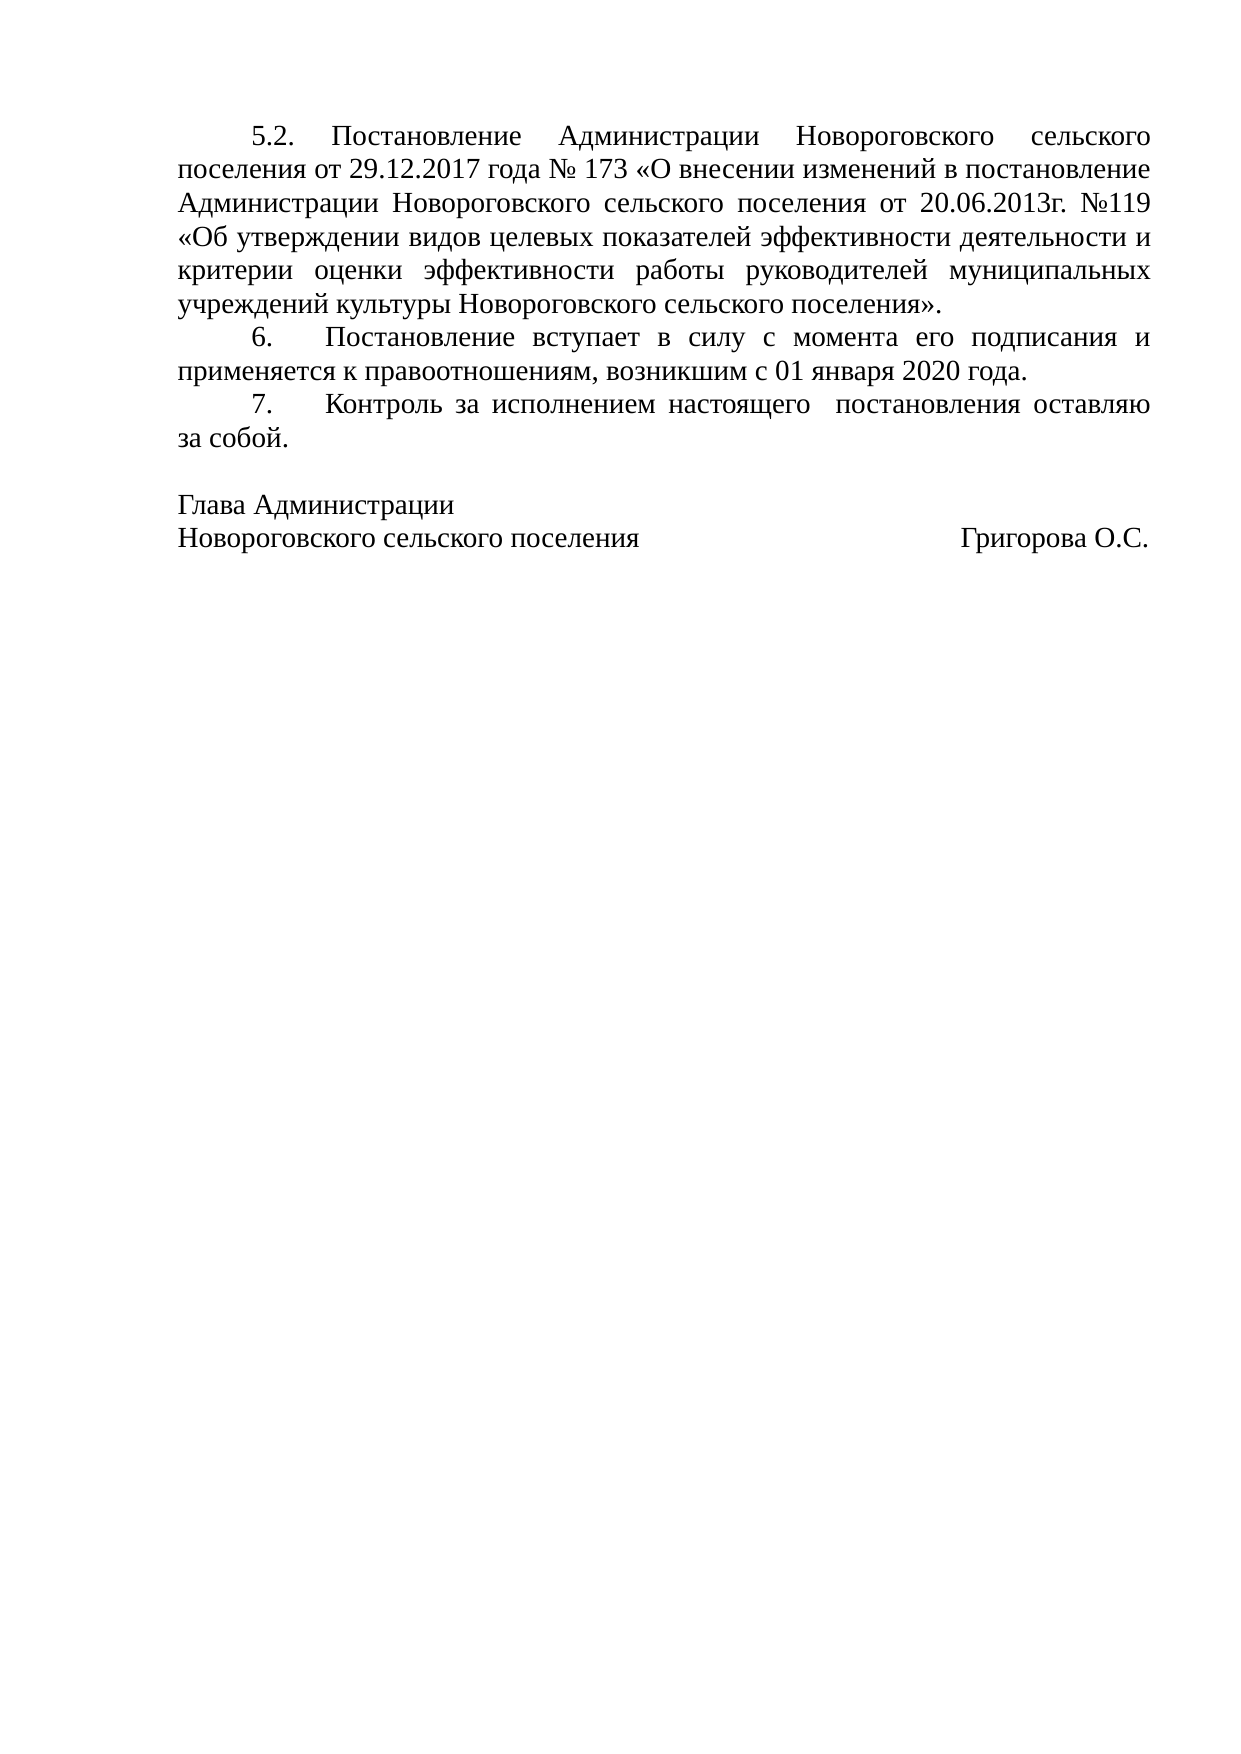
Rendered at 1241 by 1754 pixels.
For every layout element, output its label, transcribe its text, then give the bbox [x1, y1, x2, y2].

list Контроль за исполнением настоящего постановления оставляю за собой. [177, 386, 1152, 453]
list Постановление вступает в силу с момента его подписания и применяется к правоотношениям, возникшим с 01 января 2020 года. [177, 319, 1152, 386]
list 5.2. Постановление Администрации Новороговского сельского поселения от 29.12.2017 года № 173 «О внесении изменений в постановление Администрации Новороговского сельского поселения от 20.06.2013г. №119 «Об утверждении видов целевых показателей эффективности деятельности и критерии оценки эффективности работы руководителей муниципальных учреждений культуры Новороговского сельского поселения». [177, 118, 1152, 319]
text Новороговского сельского поселения Григорова О.С. [177, 521, 1152, 554]
text Глава Администрации [177, 487, 1152, 521]
